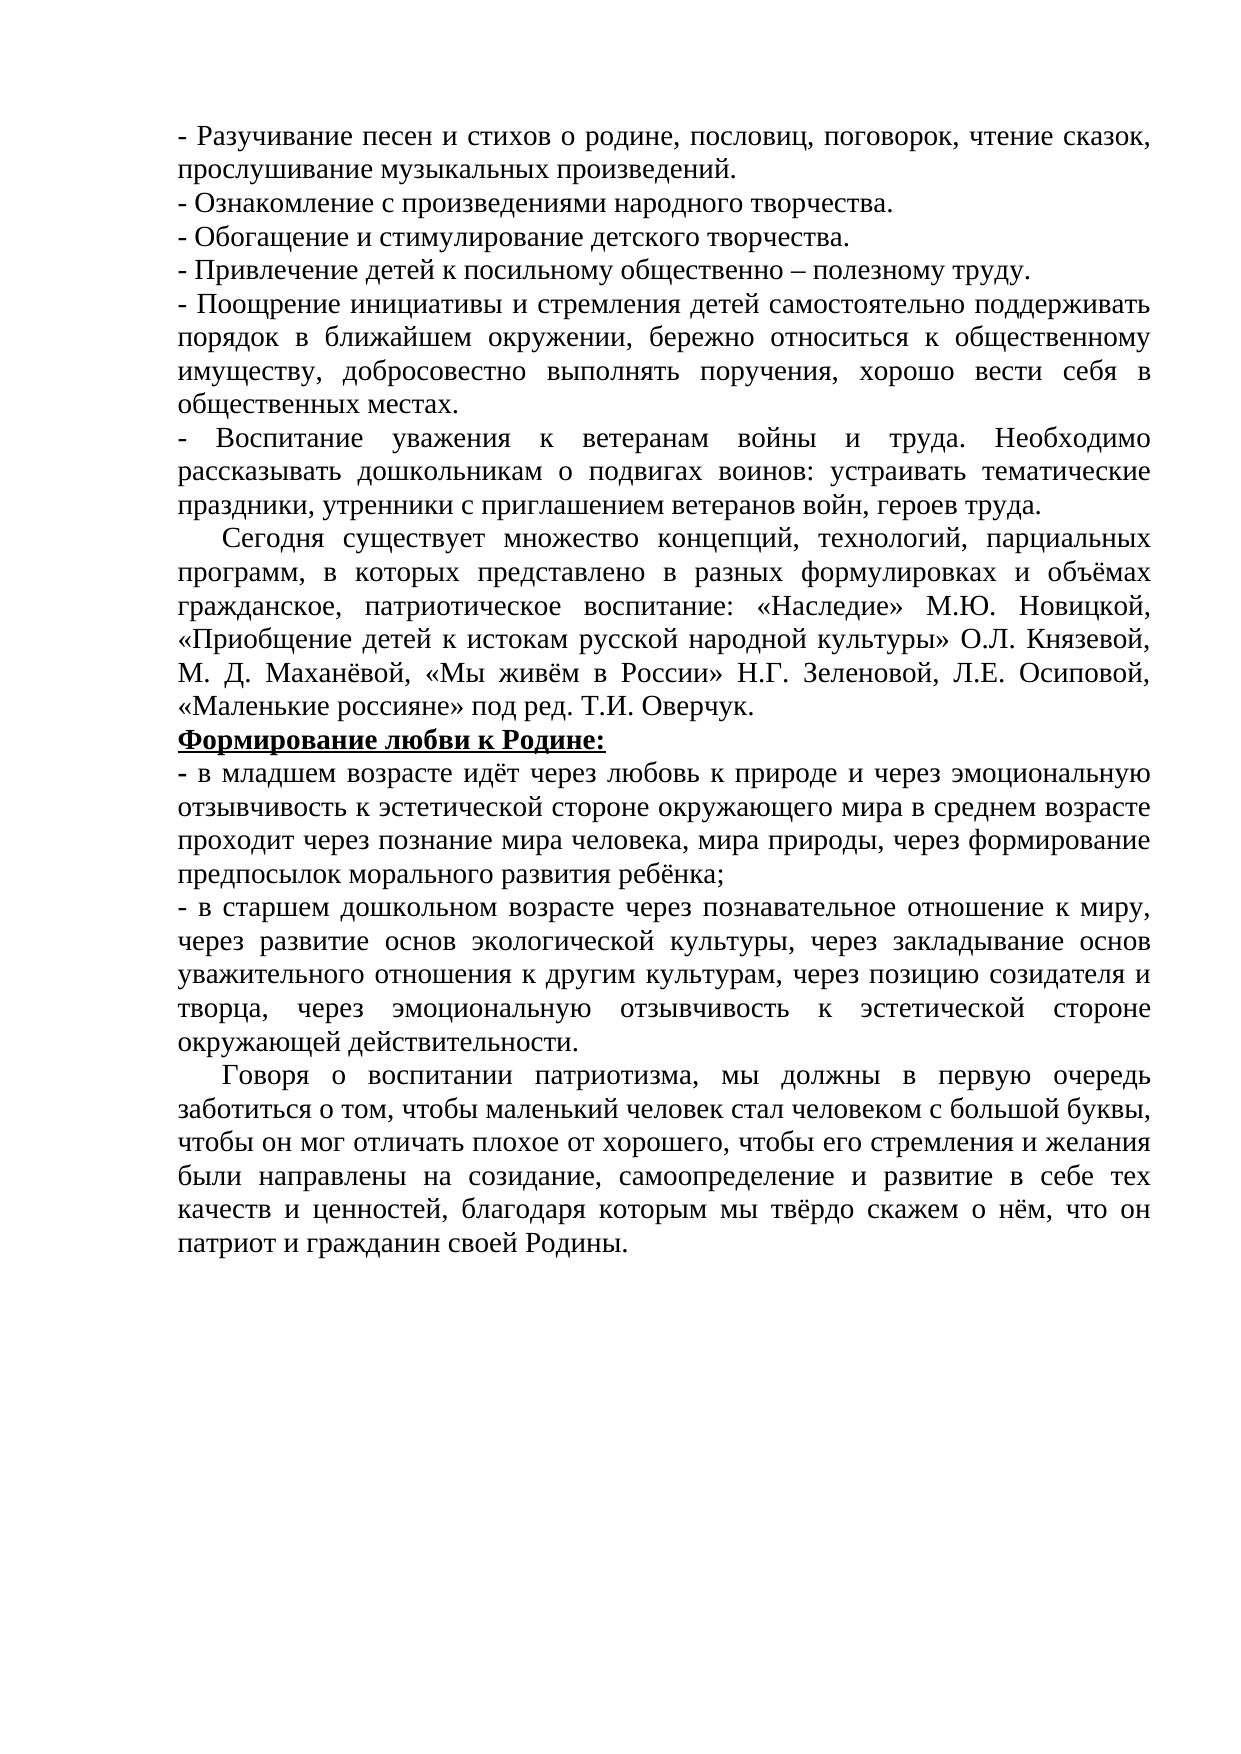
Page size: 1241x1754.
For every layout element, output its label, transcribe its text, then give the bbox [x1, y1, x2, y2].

text - Привлечение детей к посильному общественно – полезному труду. [177, 252, 1152, 286]
text - Поощрение инициативы и стремления детей самостоятельно поддерживать порядок в ближайшем окружении, бережно относиться к общественному имуществу, добросовестно выполнять поручения, хорошо вести себя в общественных местах. [177, 286, 1152, 420]
text - в младшем возрасте идёт через любовь к природе и через эмоциональную отзывчивость к эстетической стороне окружающего мира в среднем возрасте проходит через познание мира человека, мира природы, через формирование предпосылок морального развития ребёнка; [177, 755, 1152, 889]
text - Воспитание уважения к ветеранам войны и труда. Необходимо рассказывать дошкольникам о подвигах воинов: устраивать тематические праздники, утренники с приглашением ветеранов войн, героев труда. [177, 420, 1152, 521]
text - Ознакомление с произведениями народного творчества. [177, 185, 1152, 219]
text Формирование любви к Родине: [177, 722, 1152, 755]
text - Обогащение и стимулирование детского творчества. [177, 219, 1152, 252]
text - Разучивание песен и стихов о родине, пословиц, поговорок, чтение сказок, прослушивание музыкальных произведений. [177, 118, 1152, 185]
text Говоря о воспитании патриотизма, мы должны в первую очередь заботиться о том, чтобы маленький человек стал человеком с большой буквы, чтобы он мог отличать плохое от хорошего, чтобы его стремления и желания были направлены на созидание, самоопределение и развитие в себе тех качеств и ценностей, благодаря которым мы твёрдо скажем о нём, что он патриот и гражданин своей Родины. [177, 1057, 1152, 1258]
text - в старшем дошкольном возрасте через познавательное отношение к миру, через развитие основ экологической культуры, через закладывание основ уважительного отношения к другим культурам, через позицию созидателя и творца, через эмоциональную отзывчивость к эстетической стороне окружающей действительности. [177, 889, 1152, 1057]
text Сегодня существует множество концепций, технологий, парциальных программ, в которых представлено в разных формулировках и объёмах гражданское, патриотическое воспитание: «Наследие» М.Ю. Новицкой, «Приобщение детей к истокам русской народной культуры» О.Л. Князевой, М. Д. Маханёвой, «Мы живём в России» Н.Г. Зеленовой, Л.Е. Осиповой, «Маленькие россияне» под ред. Т.И. Оверчук. [177, 521, 1152, 722]
